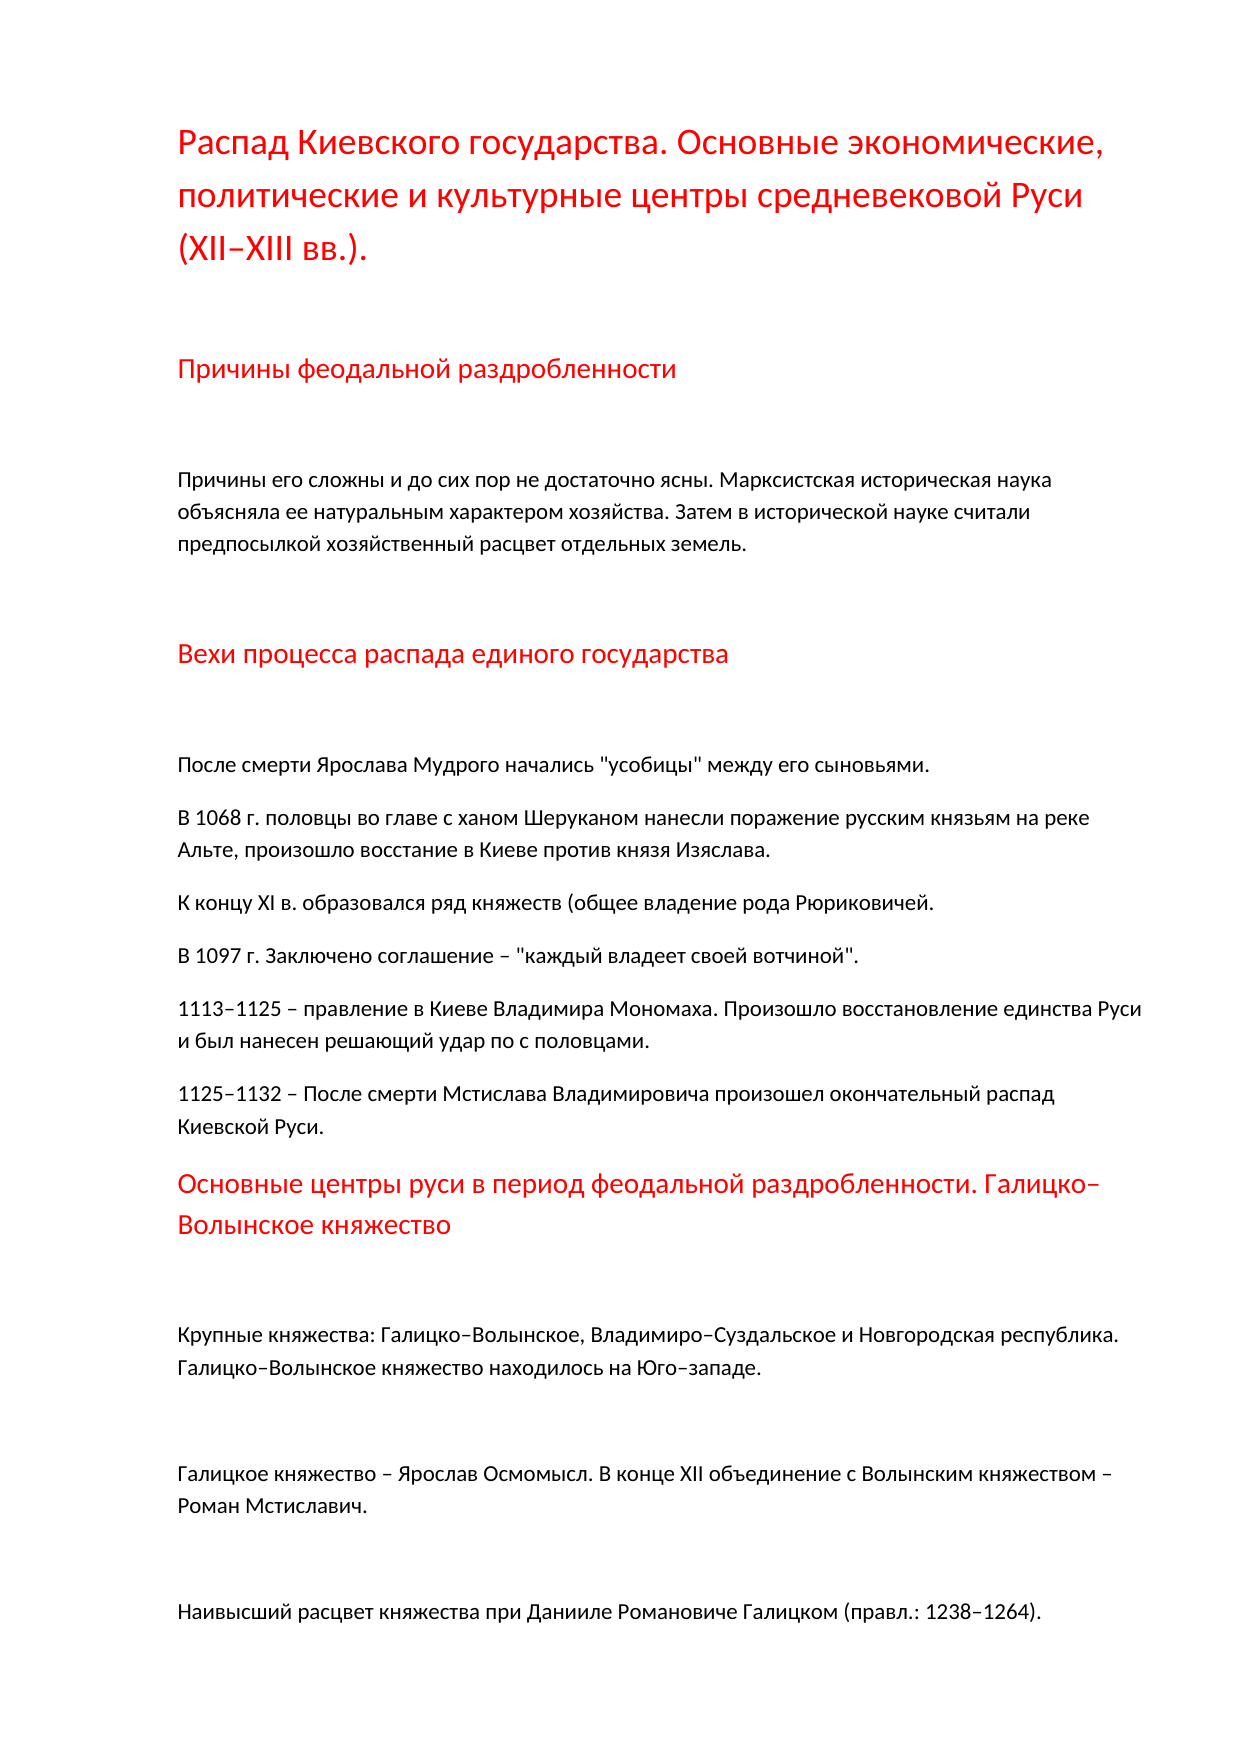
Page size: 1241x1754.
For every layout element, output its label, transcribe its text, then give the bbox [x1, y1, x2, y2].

text Причины его сложны и до сих пор не достаточно ясны. Марксистская историческая наука объясняла ее натуральным характером хозяйства. Затем в исторической науке считали предпосылкой хозяйственный расцвет отдельных земель. [177, 465, 1152, 557]
text Наивысший расцвет княжества при Данииле Романовиче Галицком (правл.: 1238–1264). [177, 1597, 1152, 1625]
text После смерти Ярослава Мудрого начались "усобицы" между его сыновьями. [177, 750, 1152, 778]
text Распад Киевского государства. Основные экономические, политические и культурные центры средневековой Руси (ХII–ХIII вв.). [177, 118, 1152, 269]
text Крупные княжества: Галицко–Волынское, Владимиро–Суздальское и Новгородская республика. Галицко–Волынское княжество находилось на Юго–западе. [177, 1321, 1152, 1381]
text В 1068 г. половцы во главе с ханом Шеруканом нанесли поражение русским князьям на реке Альте, произошло восстание в Киеве против князя Изяслава. [177, 803, 1152, 863]
text В 1097 г. Заключено соглашение – "каждый владеет своей вотчиной". [177, 941, 1152, 969]
text К концу XI в. образовался ряд княжеств (общее владение рода Рюриковичей. [177, 888, 1152, 916]
text Галицкое княжество – Ярослав Осмомысл. В конце XII объединение с Волынским княжеством – Роман Мстиславич. [177, 1459, 1152, 1519]
text Вехи процесса распада единого государства [177, 635, 1152, 671]
text Основные центры руси в период феодальной раздробленности. Галицко–Волынское княжество [177, 1165, 1152, 1241]
text Причины феодальной раздробленности [177, 350, 1152, 386]
text 1125–1132 – После смерти Мстислава Владимировича произошел окончательный распад Киевской Руси. [177, 1079, 1152, 1140]
text 1113–1125 – правление в Киеве Владимира Мономаха. Произошло восстановление единства Руси и был нанесен решающий удар по с половцами. [177, 994, 1152, 1054]
